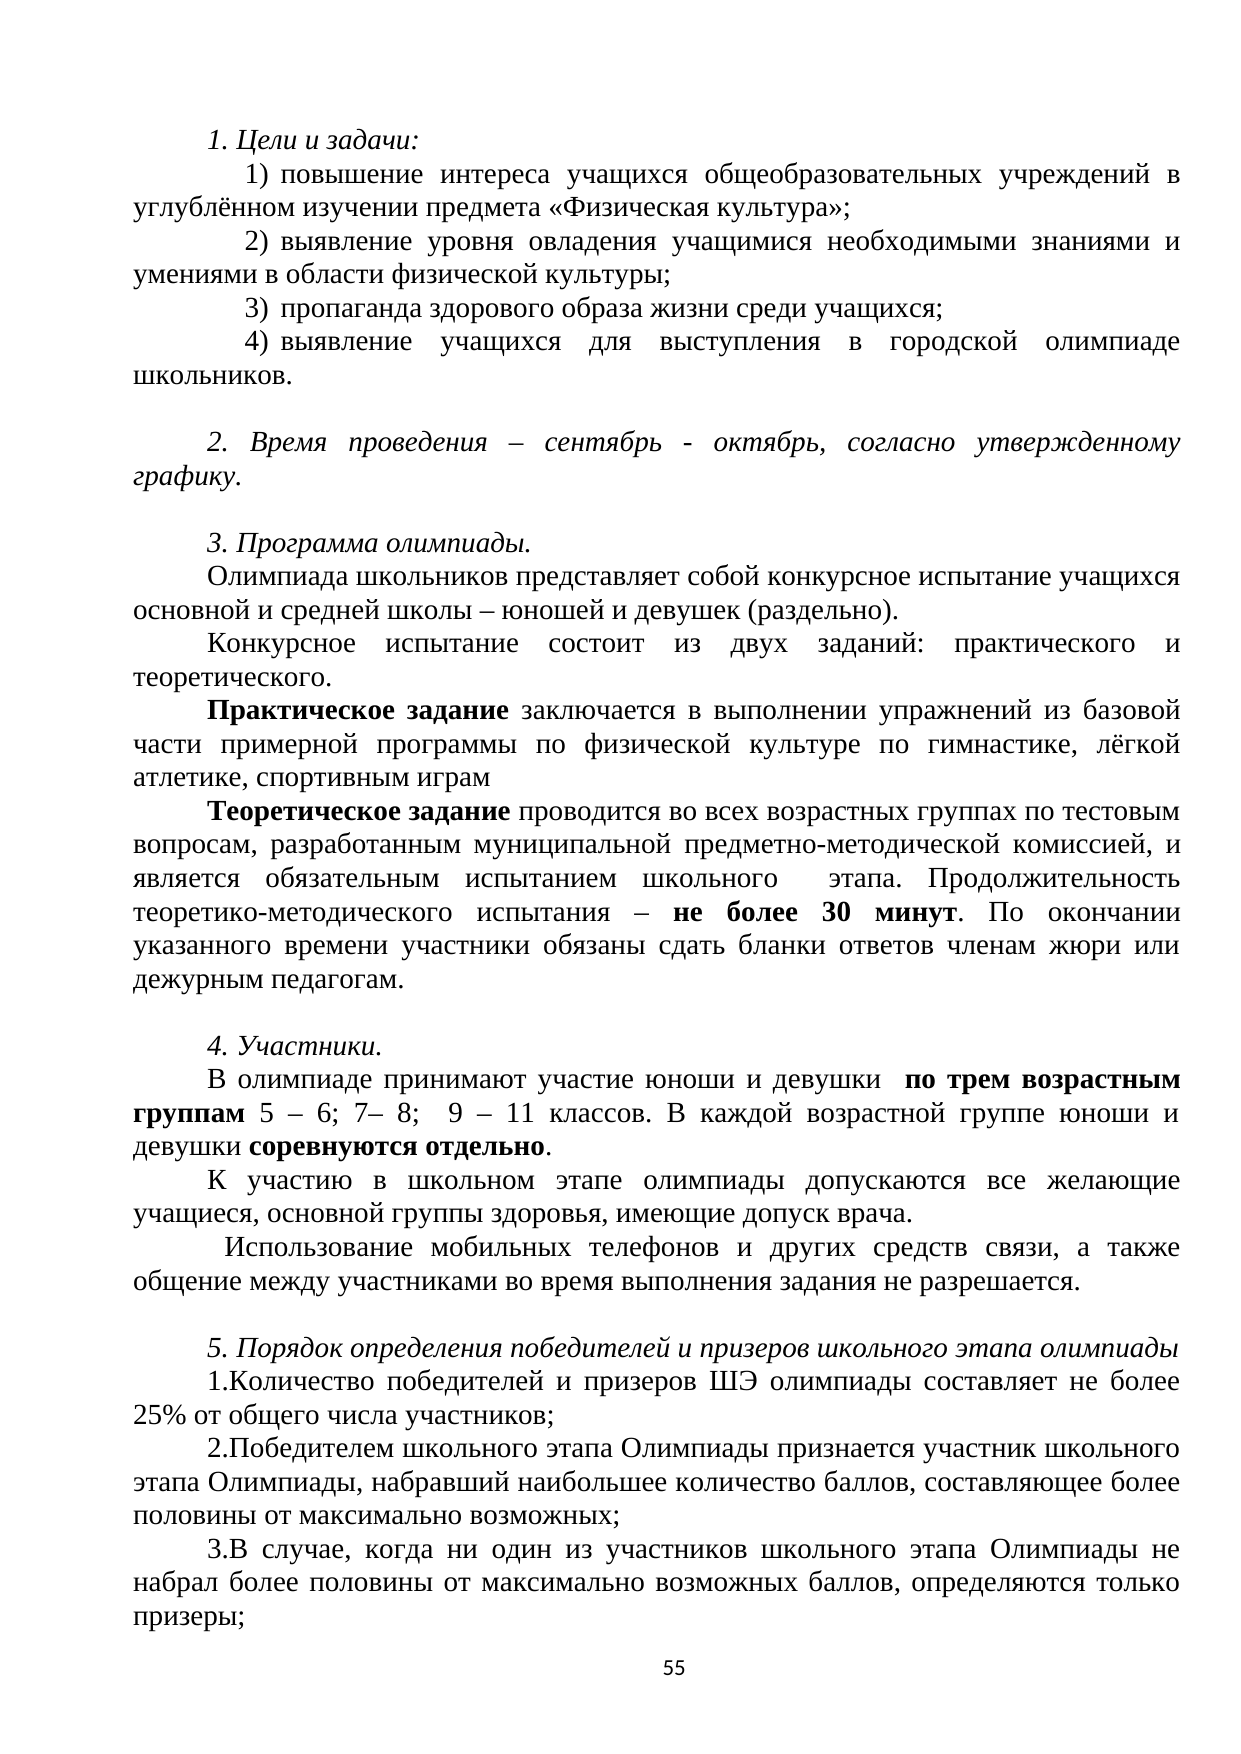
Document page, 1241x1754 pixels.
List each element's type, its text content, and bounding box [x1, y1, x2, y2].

list пропаганда здорового образа жизни среди учащихся; [133, 290, 1181, 323]
text Практическое задание заключается в выполнении упражнений из базовой части примерной программы по физической культуре по гимнастике, лёгкой атлетике, спортивным играм [133, 692, 1181, 793]
list выявление учащихся для выступления в городской олимпиаде школьников. [133, 323, 1181, 391]
text Олимпиада школьников представляет собой конкурсное испытание учащихся основной и средней школы – юношей и девушек (раздельно). [133, 558, 1181, 625]
text 1.Количество победителей и призеров ШЭ олимпиады составляет не более 25% от общего числа участников; [133, 1363, 1181, 1430]
text Конкурсное испытание состоит из двух заданий: практического и теоретического. [133, 625, 1181, 692]
text 3. Программа олимпиады. [133, 525, 1181, 558]
list повышение интереса учащихся общеобразовательных учреждений в углублённом изучении предмета «Физическая культура»; [133, 156, 1181, 223]
text Использование мобильных телефонов и других средств связи, а также общение между участниками во время выполнения задания не разрешается. [133, 1229, 1181, 1296]
text 5. Порядок определения победителей и призеров школьного этапа олимпиады [133, 1330, 1181, 1363]
text Теоретическое задание проводится во всех возрастных группах по тестовым вопросам, разработанным муниципальной предметно-методической комиссией, и является обязательным испытанием школьного этапа. Продолжительность теоретико-методического испытания – не более 30 минут. По окончании указанного времени участники обязаны сдать бланки ответов членам жюри или дежурным педагогам. [133, 793, 1181, 994]
text 2. Время проведения – сентябрь - октябрь, согласно утвержденному графику. [133, 424, 1181, 491]
text 3.В случае, когда ни один из участников школьного этапа Олимпиады не набрал более половины от максимально возможных баллов, определяются только призеры; [133, 1531, 1181, 1632]
list выявление уровня овладения учащимися необходимыми знаниями и умениями в области физической культуры; [133, 223, 1181, 290]
text В олимпиаде принимают участие юноши и девушки по трем возрастным группам 5 – 6; 7– 8; 9 – 11 классов. В каждой возрастной группе юноши и девушки соревнуются отдельно. [133, 1061, 1181, 1162]
text К участию в школьном этапе олимпиады допускаются все желающие учащиеся, основной группы здоровья, имеющие допуск врача. [133, 1162, 1181, 1229]
text 4. Участники. [133, 1028, 1181, 1061]
text 2.Победителем школьного этапа Олимпиады признается участник школьного этапа Олимпиады, набравший наибольшее количество баллов, составляющее более половины от максимально возможных; [133, 1430, 1181, 1531]
text 1. Цели и задачи: [133, 122, 1181, 156]
